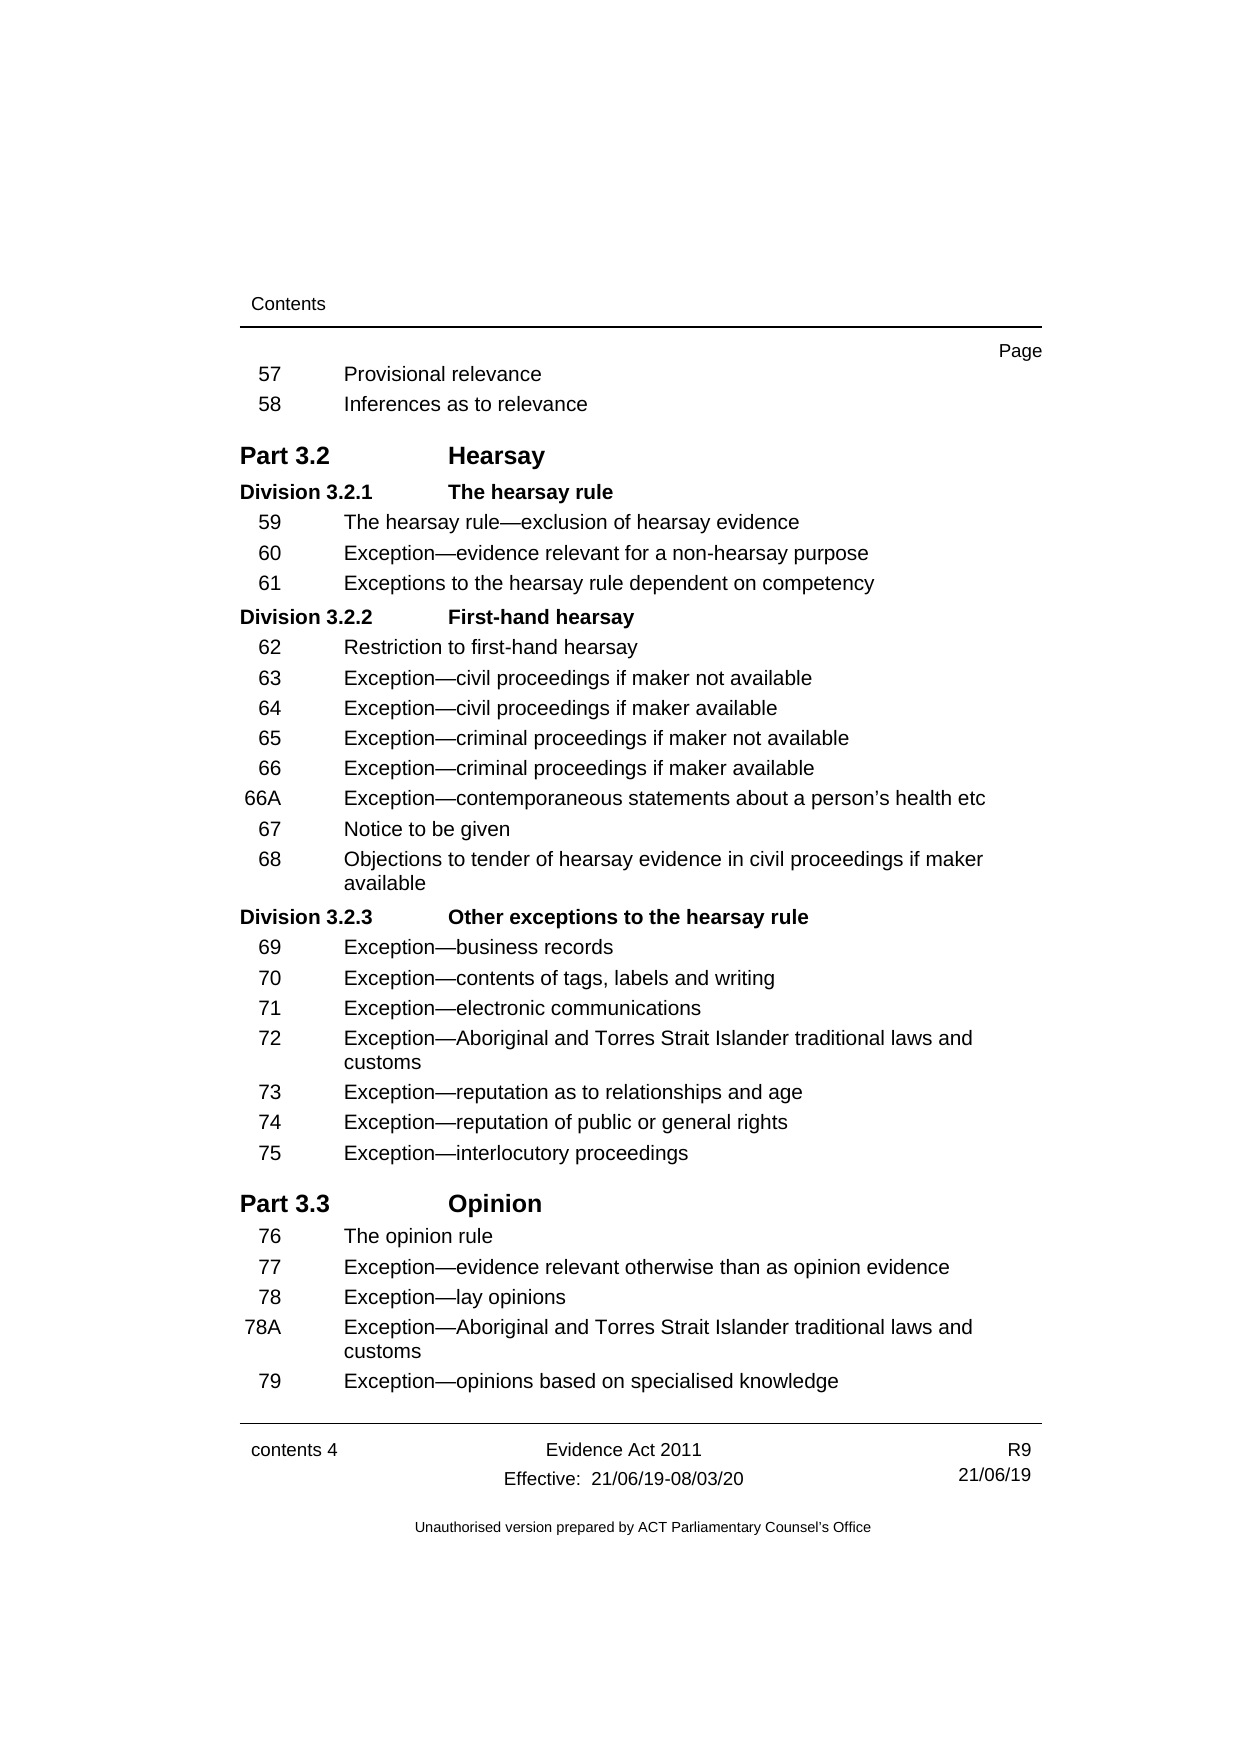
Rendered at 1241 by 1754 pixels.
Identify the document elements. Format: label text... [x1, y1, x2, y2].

text 60 Exception—evidence relevant for a non-hearsay purpose 43 [239, 540, 996, 564]
text 70 Exception—contents of tags, labels and writing 54 [239, 965, 996, 989]
text 66A Exception—contemporaneous statements about a person’s health etc 50 [239, 786, 996, 810]
text 71 Exception—electronic communications 54 [239, 996, 996, 1019]
text 73 Exception—reputation as to relationships and age 55 [239, 1080, 996, 1104]
text Division 3.2.3 Other exceptions to the hearsay rule 52 [239, 905, 996, 929]
text 67 Notice to be given 50 [239, 816, 996, 840]
text 76 The opinion rule 57 [239, 1224, 996, 1248]
text 77 Exception—evidence relevant otherwise than as opinion evidence 58 [239, 1254, 996, 1278]
text 69 Exception—business records 52 [239, 935, 996, 959]
text 64 Exception—civil proceedings if maker available 45 [239, 696, 996, 719]
text Part 3.3 Opinion 57 [239, 1189, 996, 1218]
text 63 Exception—civil proceedings if maker not available 44 [239, 665, 996, 689]
text 57 Provisional relevance 39 [239, 362, 996, 386]
text 59 The hearsay rule—exclusion of hearsay evidence 41 [239, 510, 996, 534]
text Part 3.2 Hearsay 41 [239, 441, 996, 469]
text 72 Exception—Aboriginal and Torres Strait Islander traditional laws and customs 55 [239, 1026, 996, 1074]
text Division 3.2.1 The hearsay rule 41 [239, 480, 996, 504]
text 78A Exception—Aboriginal and Torres Strait Islander traditional laws and customs 58 [239, 1315, 996, 1363]
text 74 Exception—reputation of public or general rights 56 [239, 1110, 996, 1134]
text 68 Objections to tender of hearsay evidence in civil proceedings if maker available 51 [239, 847, 996, 894]
text 66 Exception—criminal proceedings if maker available 49 [239, 756, 996, 780]
text 65 Exception—criminal proceedings if maker not available 46 [239, 726, 996, 750]
text 78 Exception—lay opinions 58 [239, 1285, 996, 1309]
text 62 Restriction to first-hand hearsay 44 [239, 635, 996, 659]
text 61 Exceptions to the hearsay rule dependent on competency 43 [239, 571, 996, 594]
text 79 Exception—opinions based on specialised knowledge 59 [239, 1369, 996, 1393]
text Division 3.2.2 First-hand hearsay 44 [239, 605, 996, 629]
text 75 Exception—interlocutory proceedings 56 [239, 1140, 996, 1164]
text 58 Inferences as to relevance 40 [239, 392, 996, 416]
